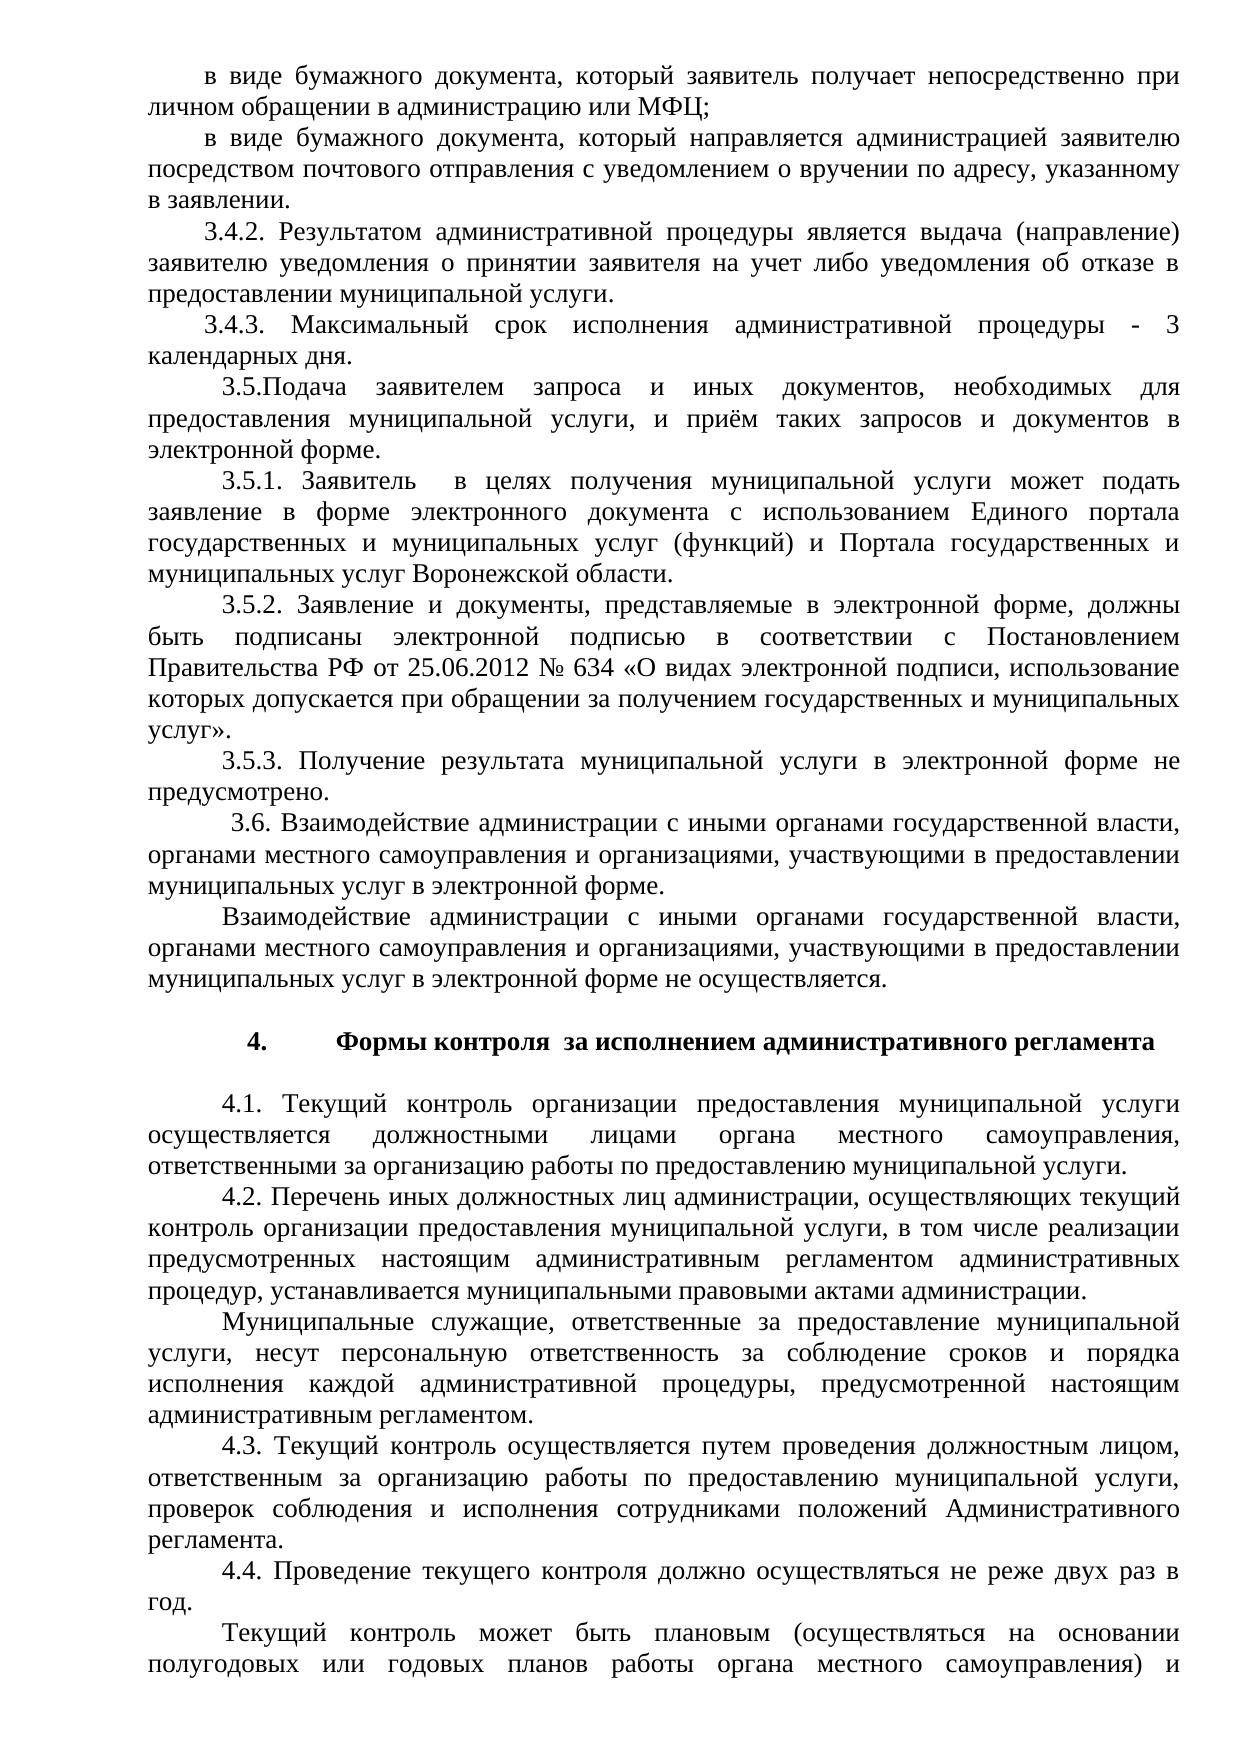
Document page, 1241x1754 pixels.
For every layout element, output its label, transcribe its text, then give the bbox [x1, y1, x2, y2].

text в виде бумажного документа, который заявитель получает непосредственно при личном обращении в администрацию или МФЦ; [148, 59, 1181, 121]
text 3.6. Взаимодействие администрации с иными органами государственной власти, органами местного самоуправления и организациями, участвующими в предоставлении муниципальных услуг в электронной форме. [148, 807, 1181, 900]
text 3.4.3. Максимальный срок исполнения административной процедуры - 3 календарных дня. [148, 308, 1181, 371]
text 3.5.1. Заявитель в целях получения муниципальной услуги может подать заявление в форме электронного документа с использованием Единого портала государственных и муниципальных услуг (функций) и Портала государственных и муниципальных услуг Воронежской области. [148, 464, 1181, 588]
text 4.2. Перечень иных должностных лиц администрации, осуществляющих текущий контроль организации предоставления муниципальной услуги, в том числе реализации предусмотренных настоящим административным регламентом административных процедур, устанавливается муниципальными правовыми актами администрации. [148, 1180, 1181, 1305]
text 4.1. Текущий контроль организации предоставления муниципальной услуги осуществляется должностными лицами органа местного самоуправления, ответственными за организацию работы по предоставлению муниципальной услуги. [148, 1087, 1181, 1180]
text Муниципальные служащие, ответственные за предоставление муниципальной услуги, несут персональную ответственность за соблюдение сроков и порядка исполнения каждой административной процедуры, предусмотренной настоящим административным регламентом. [148, 1305, 1181, 1429]
text 4.4. Проведение текущего контроля должно осуществляться не реже двух раз в год. [148, 1554, 1181, 1616]
text 3.5.2. Заявление и документы, представляемые в электронной форме, должны быть подписаны электронной подписью в соответствии с Постановлением Правительства РФ от 25.06.2012 № 634 «О видах электронной подписи, использование которых допускается при обращении за получением государственных и муниципальных услуг». [148, 588, 1181, 744]
text 3.5.3. Получение результата муниципальной услуги в электронной форме не предусмотрено. [148, 744, 1181, 807]
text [148, 1616, 1181, 1679]
text в виде бумажного документа, который направляется администрацией заявителю посредством почтового отправления с уведомлением о вручении по адресу, указанному в заявлении. [148, 121, 1181, 215]
list Формы контроля за исполнением административного регламента [148, 1024, 1181, 1056]
text Взаимодействие администрации с иными органами государственной власти, органами местного самоуправления и организациями, участвующими в предоставлении муниципальных услуг в электронной форме не осуществляется. [148, 900, 1181, 993]
text 4.3. Текущий контроль осуществляется путем проведения должностным лицом, ответственным за организацию работы по предоставлению муниципальной услуги, проверок соблюдения и исполнения сотрудниками положений Административного регламента. [148, 1429, 1181, 1554]
text 3.4.2. Результатом административной процедуры является выдача (направление) заявителю уведомления о принятии заявителя на учет либо уведомления об отказе в предоставлении муниципальной услуги. [148, 215, 1181, 308]
text 3.5.Подача заявителем запроса и иных документов, необходимых для предоставления муниципальной услуги, и приём таких запросов и документов в электронной форме. [148, 371, 1181, 464]
